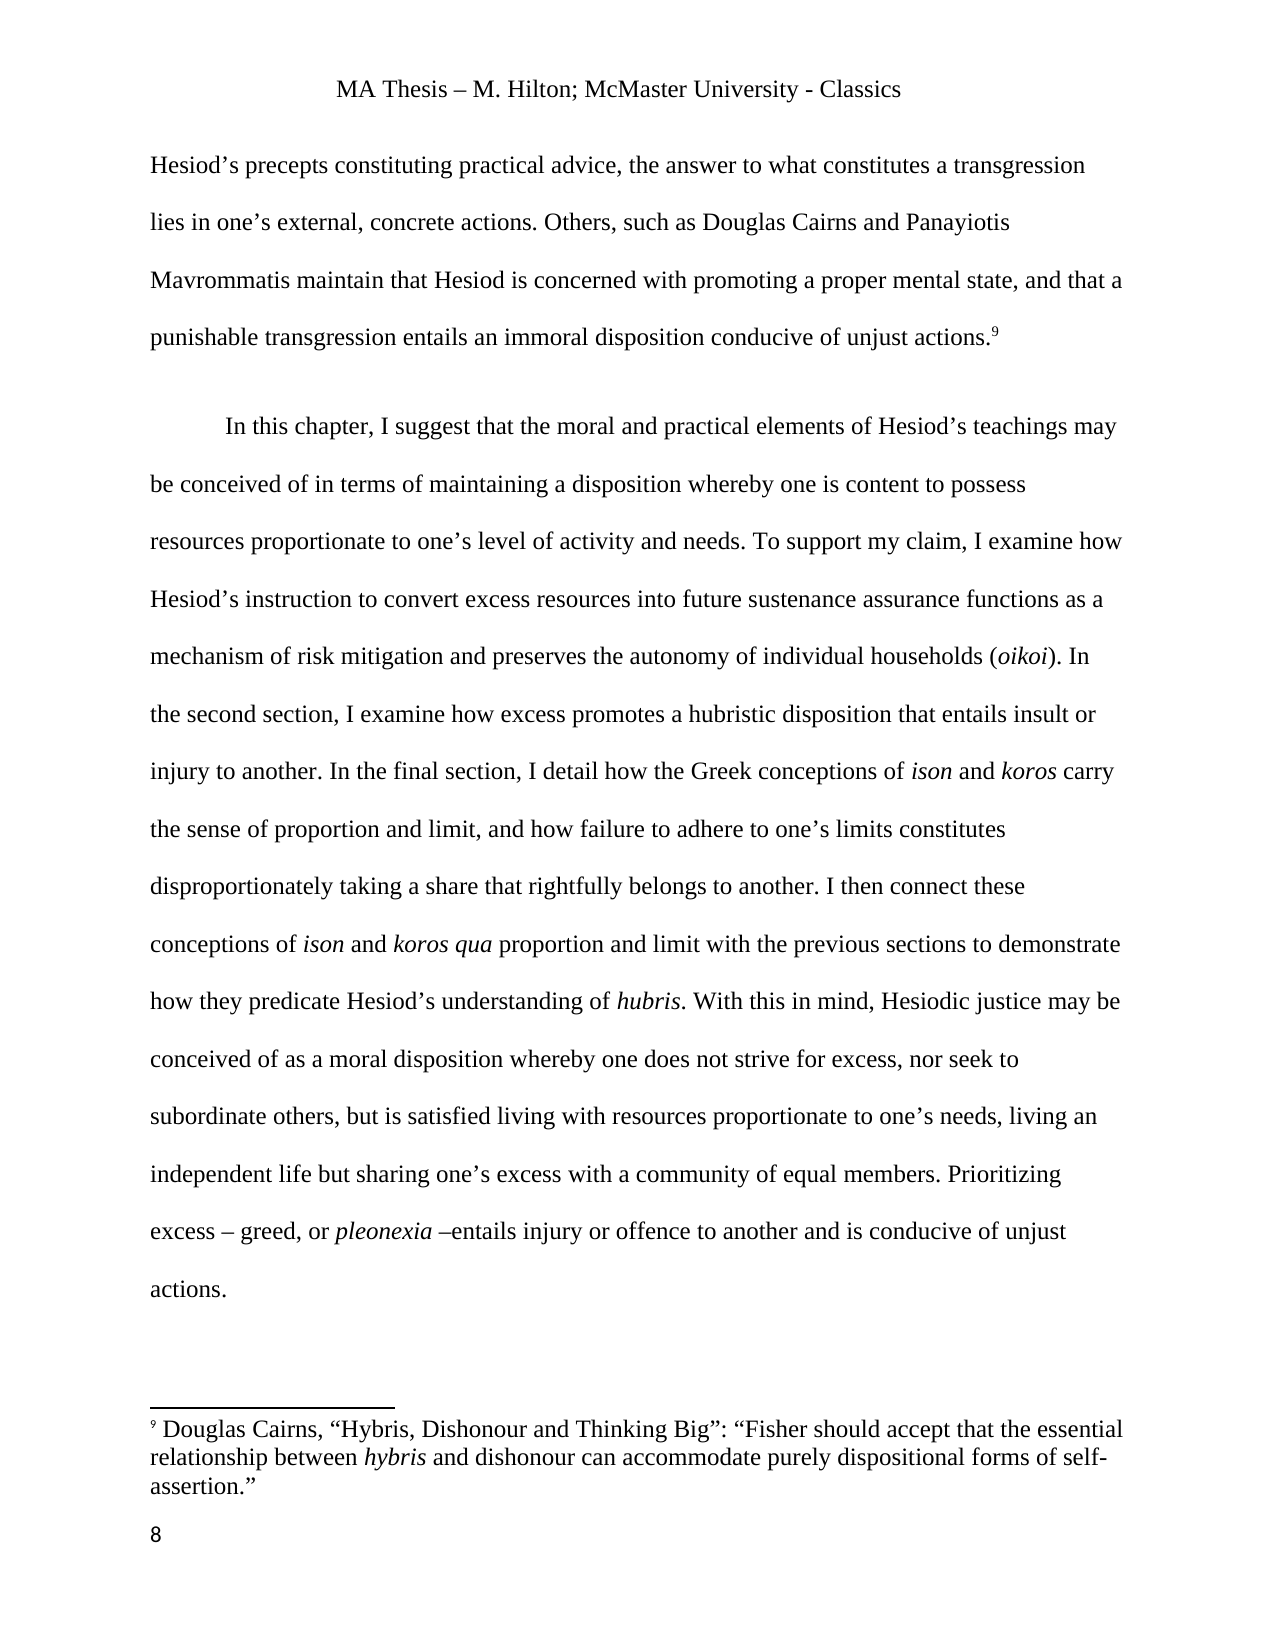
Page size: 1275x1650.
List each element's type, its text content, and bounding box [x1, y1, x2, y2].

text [150, 150, 1125, 351]
text In this chapter, I suggest that the moral and practical elements of Hesiod’s teachings may be conceived of in terms of maintaining a disposition whereby one is content to possess resources proportionate to one’s level of activity and needs. To support my claim, I examine how Hesiod’s instruction to convert excess resources into future sustenance assurance functions as a mechanism of risk mitigation and preserves the autonomy of individual households (oikoi). In the second section, I examine how excess promotes a hubristic disposition that entails insult or injury to another. In the final section, I detail how the Greek conceptions of ison and koros carry the sense of proportion and limit, and how failure to adhere to one’s limits constitutes disproportionately taking a share that rightfully belongs to another. I then connect these conceptions of ison and koros qua proportion and limit with the previous sections to demonstrate how they predicate Hesiod’s understanding of hubris. With this in mind, Hesiodic justice may be conceived of as a moral disposition whereby one does not strive for excess, nor seek to subordinate others, but is satisfied living with resources proportionate to one’s needs, living an independent life but sharing one’s excess with a community of equal members. Prioritizing excess – greed, or pleonexia –entails injury or offence to another and is conducive of unjust actions. [150, 411, 1125, 1302]
